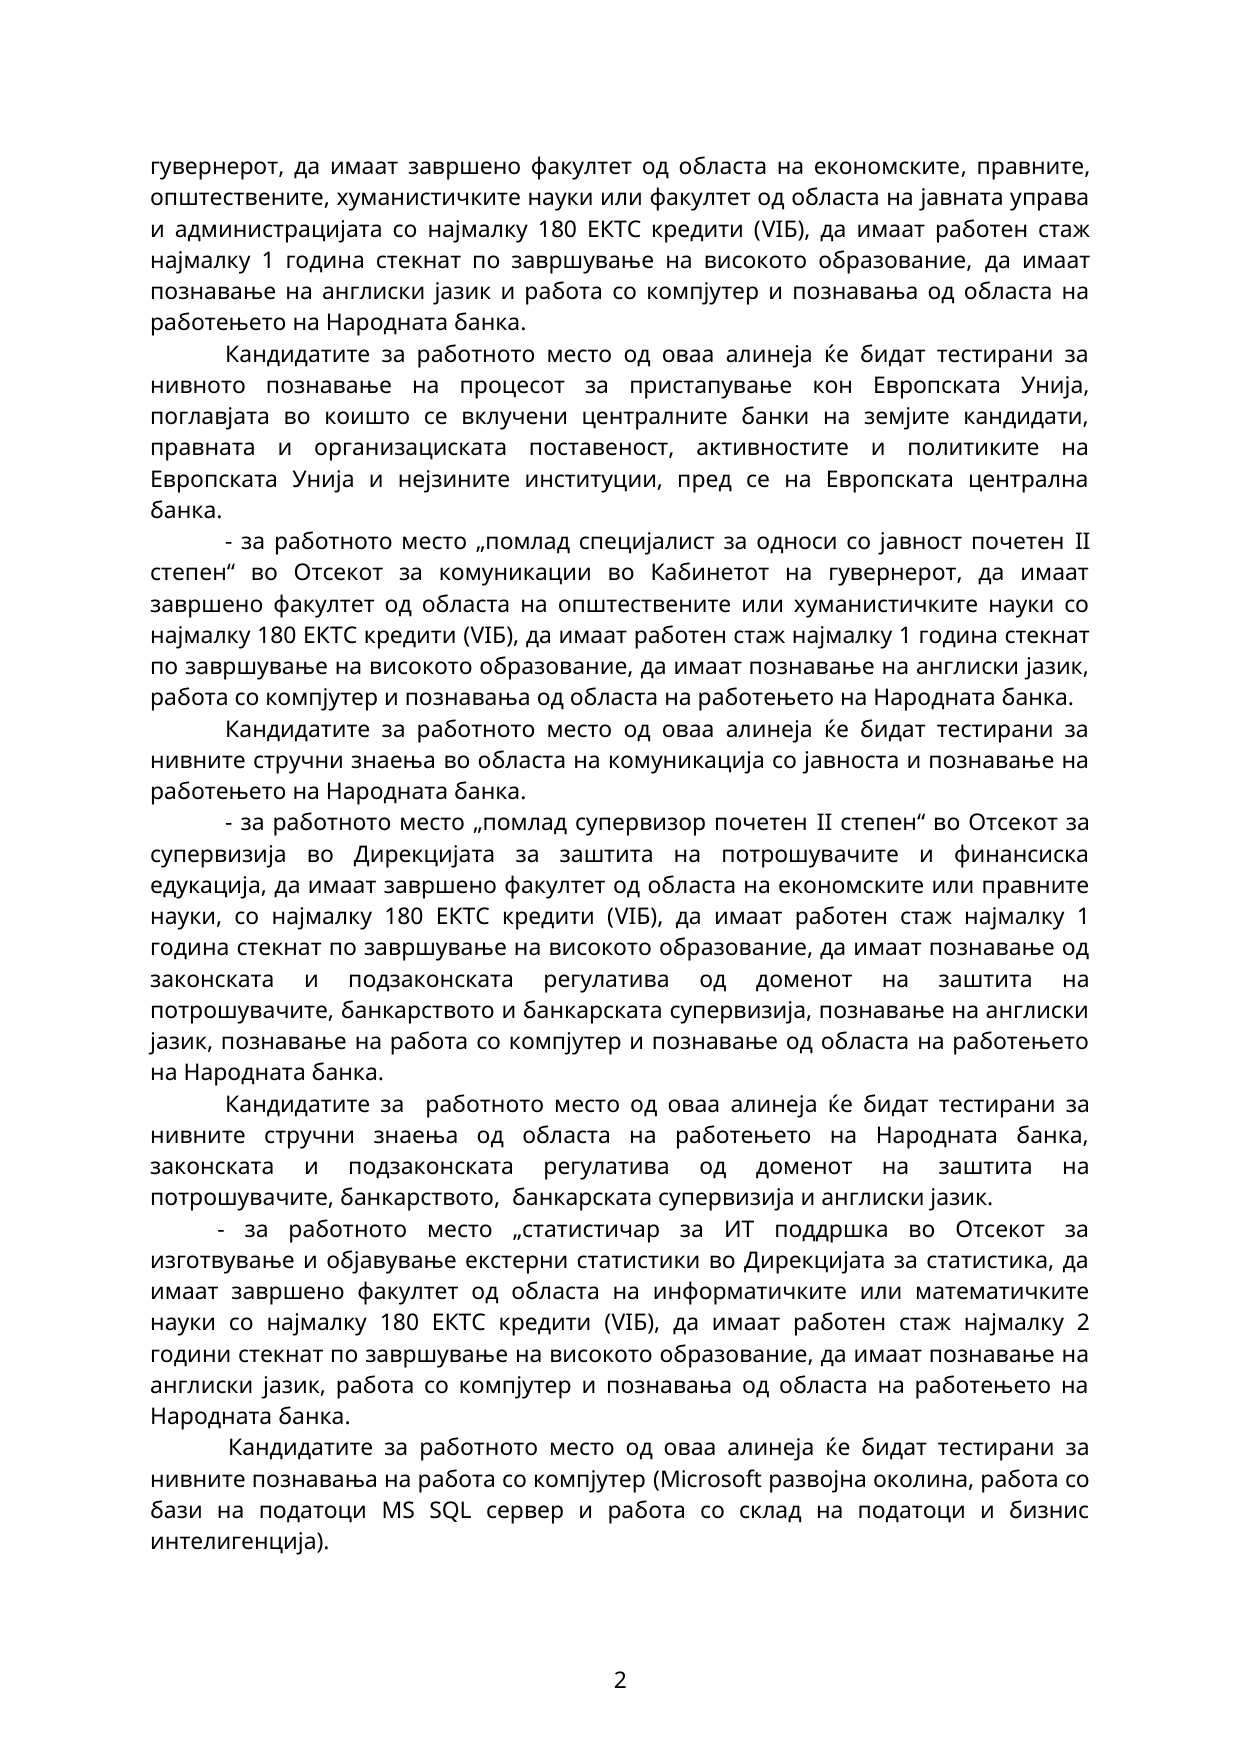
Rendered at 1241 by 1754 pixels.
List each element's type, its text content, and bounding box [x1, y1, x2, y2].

text Кандидатите за работното место од оваа алинеја ќе бидат тестирани за нивните стручни знаења во областа на комуникација со јавноста и познавање на работењето на Народната банка. [150, 712, 1090, 806]
text - за работното место „помлад супервизор почетен II степен“ во Отсекот за супервизија во Дирекцијата за заштита на потрошувачите и финансиска едукација, да имаат завршено факултет од областа на економските или правните науки, со најмалку 180 ЕКТС кредити (VIБ), да имаат работен стаж најмалку 1 година стекнат по завршување на високото образование, да имаат познавање од законската и подзаконската регулатива од доменот на заштита на потрошувачите, банкарството и банкарската супервизија, познавање на англиски јазик, познавање на работа со компјутер и познавање од областа на работењето на Народната банка. [150, 806, 1090, 1087]
text - за работното место „статистичар за ИТ поддршка во Отсекот за изготвување и објавување екстерни статистики во Дирекцијата за статистика, да имаат завршено факултет од областа на информатичките или математичките науки со најмалку 180 ЕКТС кредити (VIБ), да имаат работен стаж најмалку 2 години стекнат по завршување на високото образование, да имаат познавање на англиски јазик, работа со компјутер и познавања од областа на работењето на Народната банка. [150, 1212, 1090, 1431]
text - за работното место „помлад специјалист за односи со јавност почетен II степен“ во Отсекот за комуникации во Кабинетот на гувернерот, да имаат завршено факултет од областа на општествените или хуманистичките науки со најмалку 180 ЕКТС кредити (VIБ), да имаат работен стаж најмалку 1 година стекнат по завршување на високото образование, да имаат познавање на англиски јазик, работа со компјутер и познавања од областа на работењето на Народната банка. [150, 525, 1090, 712]
text Кандидатите за работното место од оваа алинеја ќе бидат тестирани за нивното познавање на процесот за пристапување кон Европската Унија, поглавјата во коишто се вклучени централните банки на земјите кандидати, правната и организациската поставеност, активностите и политиките на Европската Унија и нејзините институции, пред се на Европската централна банка. [150, 337, 1090, 525]
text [150, 150, 1090, 337]
text Кандидатите за работното место од оваа алинеја ќе бидат тестирани за нивните познавања на работа со компјутер (Microsoft развојна околина, работа со бази на податоци MS SQL сервер и работа со склад на податоци и бизнис интелигенција). [150, 1431, 1090, 1556]
text Кандидатите за работното место од оваа алинеја ќе бидат тестирани за нивните стручни знаења од областа на работењето на Народната банка, законската и подзаконската регулатива од доменот на заштита на потрошувачите, банкарството, банкарската супервизија и англиски јазик. [150, 1087, 1090, 1212]
